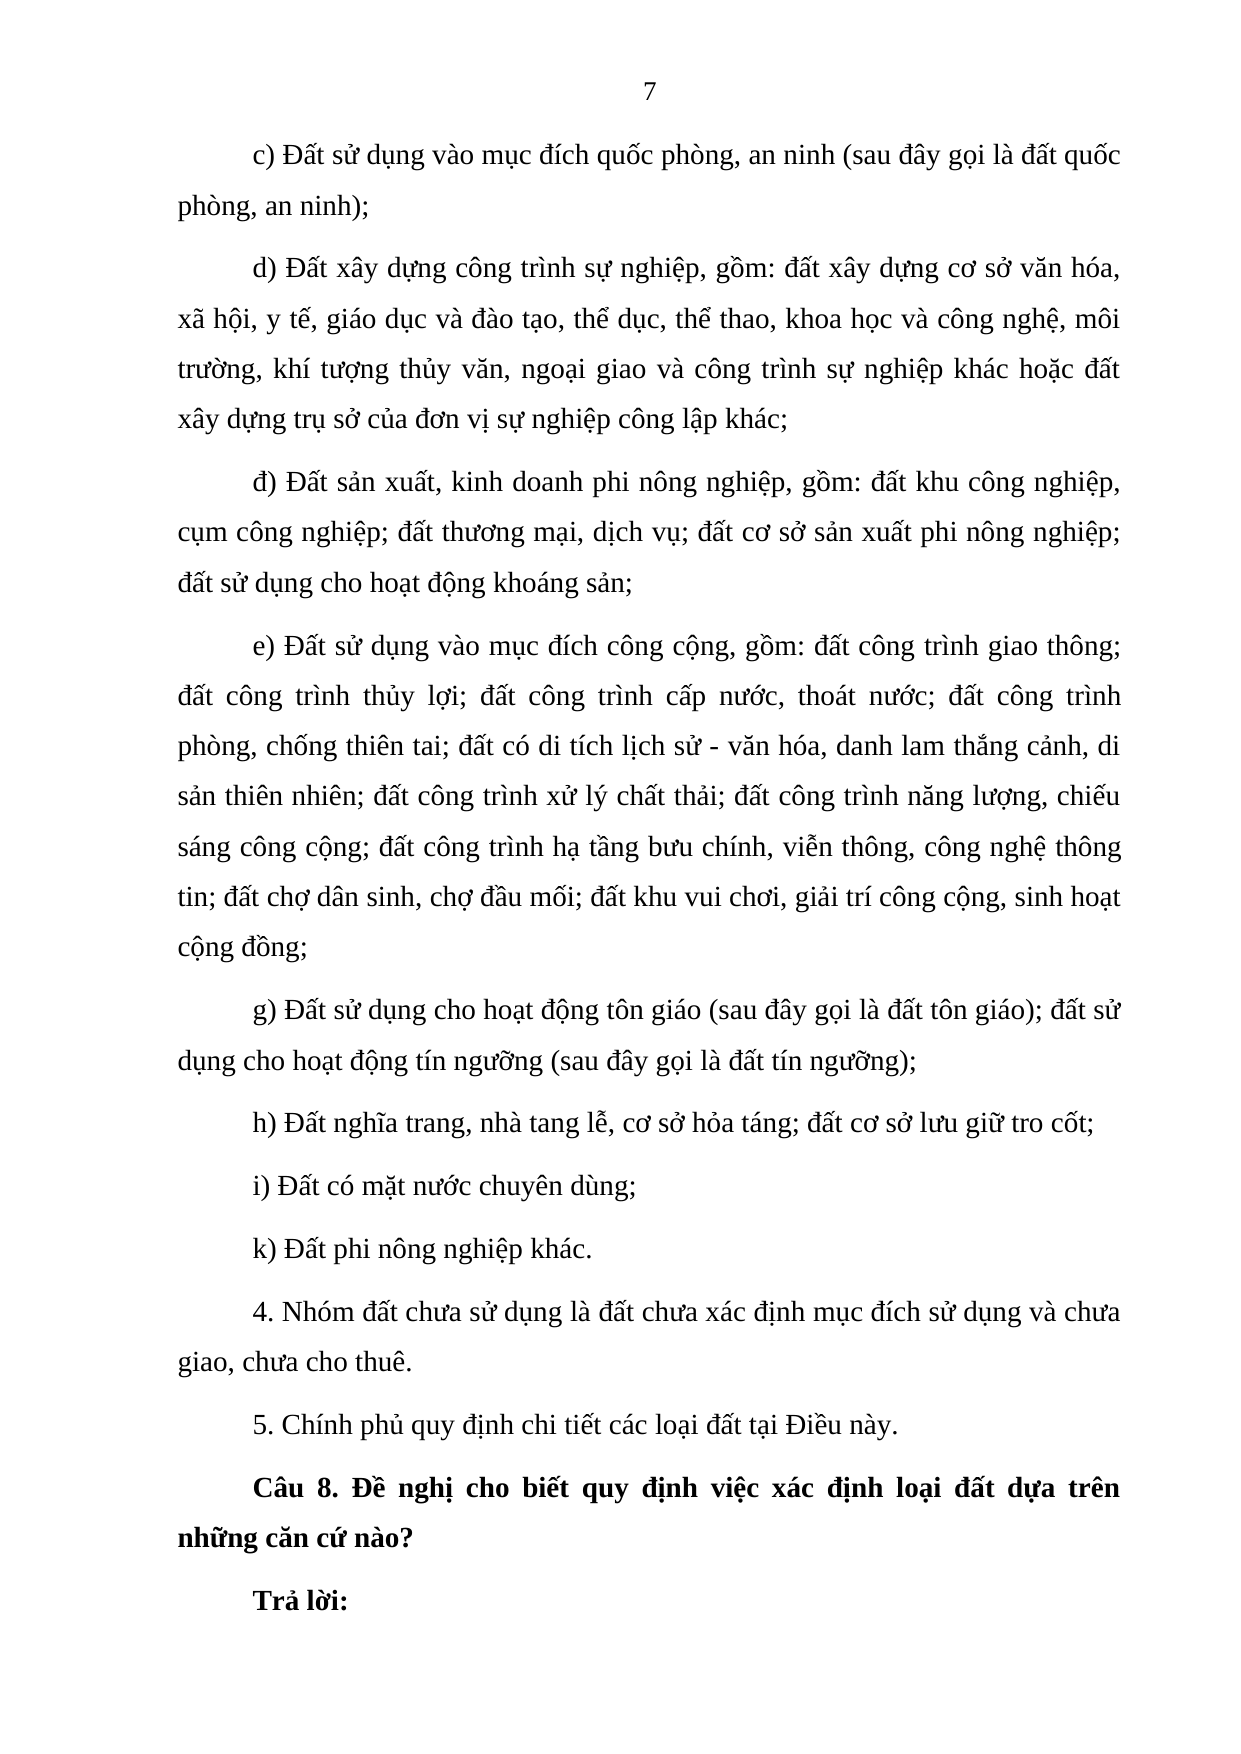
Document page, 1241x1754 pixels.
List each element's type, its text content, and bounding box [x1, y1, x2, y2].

text Trả lời: [177, 1583, 1122, 1616]
text 4. Nhóm đất chưa sử dụng là đất chưa xác định mục đích sử dụng và chưa giao, chưa cho thuê. [177, 1294, 1122, 1378]
text c) Đất sử dụng vào mục đích quốc phòng, an ninh (sau đây gọi là đất quốc phòng, an ninh); [177, 137, 1122, 221]
text g) Đất sử dụng cho hoạt động tôn giáo (sau đây gọi là đất tôn giáo); đất sử dụng cho hoạt động tín ngưỡng (sau đây gọi là đất tín ngưỡng); [177, 992, 1122, 1076]
text d) Đất xây dựng công trình sự nghiệp, gồm: đất xây dựng cơ sở văn hóa, xã hội, y tế, giáo dục và đào tạo, thể dục, thể thao, khoa học và công nghệ, môi trường, khí tượng thủy văn, ngoại giao và công trình sự nghiệp khác hoặc đất xây dựng trụ sở của đơn vị sự nghiệp công lập khác; [177, 250, 1122, 435]
text e) Đất sử dụng vào mục đích công cộng, gồm: đất công trình giao thông; đất công trình thủy lợi; đất công trình cấp nước, thoát nước; đất công trình phòng, chống thiên tai; đất có di tích lịch sử - văn hóa, danh lam thắng cảnh, di sản thiên nhiên; đất công trình xử lý chất thải; đất công trình năng lượng, chiếu sáng công cộng; đất công trình hạ tầng bưu chính, viễn thông, công nghệ thông tin; đất chợ dân sinh, chợ đầu mối; đất khu vui chơi, giải trí công cộng, sinh hoạt cộng đồng; [177, 628, 1122, 963]
text Câu 8. Đề nghị cho biết quy định việc xác định loại đất dựa trên những căn cứ nào? [177, 1470, 1122, 1554]
text h) Đất nghĩa trang, nhà tang lễ, cơ sở hỏa táng; đất cơ sở lưu giữ tro cốt; [177, 1105, 1122, 1139]
text k) Đất phi nông nghiệp khác. [177, 1231, 1122, 1264]
text đ) Đất sản xuất, kinh doanh phi nông nghiệp, gồm: đất khu công nghiệp, cụm công nghiệp; đất thương mại, dịch vụ; đất cơ sở sản xuất phi nông nghiệp; đất sử dụng cho hoạt động khoáng sản; [177, 464, 1122, 598]
text 5. Chính phủ quy định chi tiết các loại đất tại Điều này. [177, 1407, 1122, 1441]
text i) Đất có mặt nước chuyên dùng; [177, 1168, 1122, 1202]
